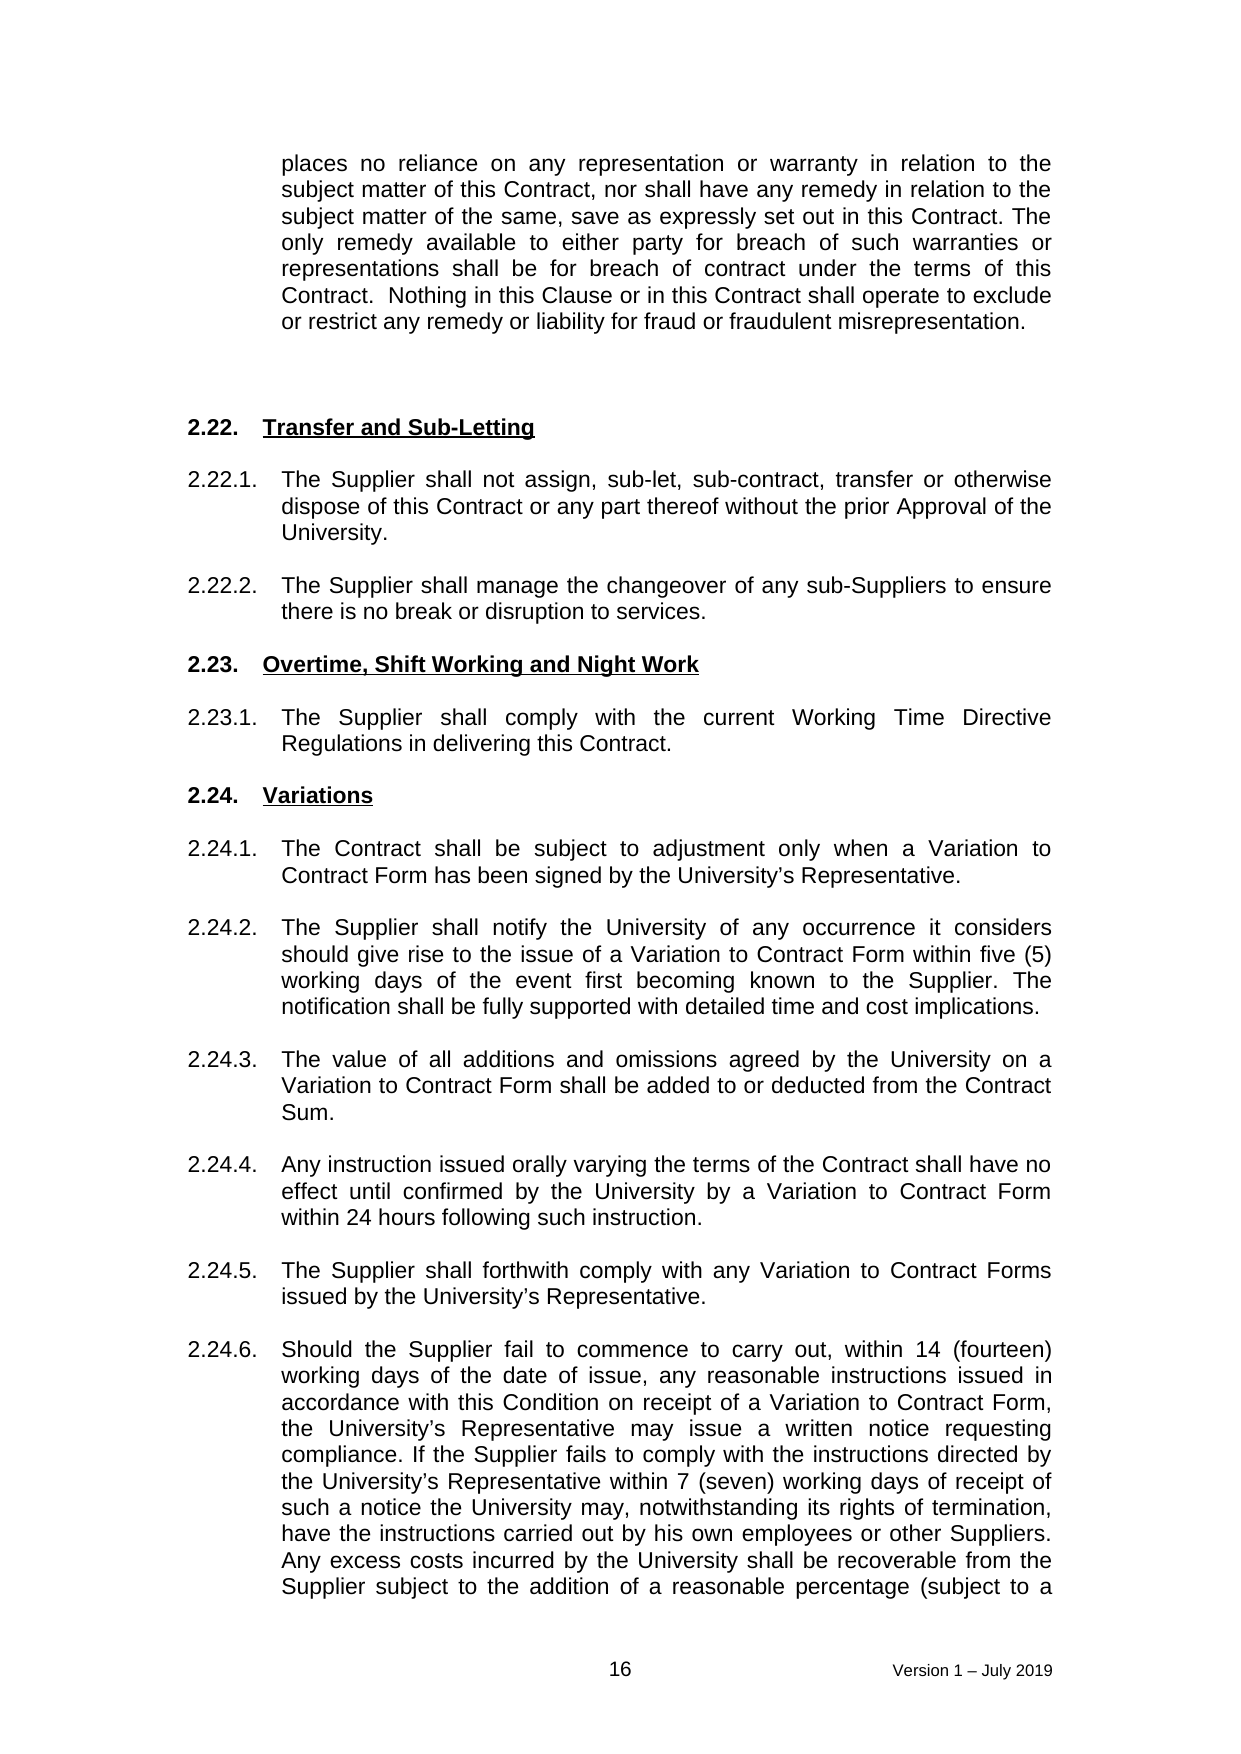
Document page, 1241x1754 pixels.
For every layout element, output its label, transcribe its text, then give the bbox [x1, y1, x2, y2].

list The Supplier shall manage the changeover of any sub-Suppliers to ensure there is no break or disruption to services. [187, 572, 1053, 624]
list The Supplier shall forthwith comply with any Variation to Contract Forms issued by the University’s Representative. [187, 1257, 1053, 1309]
list Variations [187, 782, 1053, 809]
list The Contract shall be subject to adjustment only when a Variation to Contract Form has been signed by the University’s Representative. [187, 835, 1053, 888]
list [187, 1336, 1053, 1599]
list The Supplier shall comply with the current Working Time Directive Regulations in delivering this Contract. [187, 703, 1053, 756]
list The value of all additions and omissions agreed by the University on a Variation to Contract Form shall be added to or deducted from the Contract Sum. [187, 1046, 1053, 1125]
list The Supplier shall not assign, sub-let, sub-contract, transfer or otherwise dispose of this Contract or any part thereof without the prior Approval of the University. [187, 466, 1053, 545]
list Any instruction issued orally varying the terms of the Contract shall have no effect until confirmed by the University by a Variation to Contract Form within 24 hours following such instruction. [187, 1151, 1053, 1231]
list Transfer and Sub-Letting [187, 413, 1053, 440]
list The Supplier shall notify the University of any occurrence it considers should give rise to the issue of a Variation to Contract Form within five (5) working days of the event first becoming known to the Supplier. The notification shall be fully supported with detailed time and cost implications. [187, 914, 1053, 1020]
list Overtime, Shift Working and Night Work [187, 651, 1053, 677]
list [187, 150, 1053, 334]
